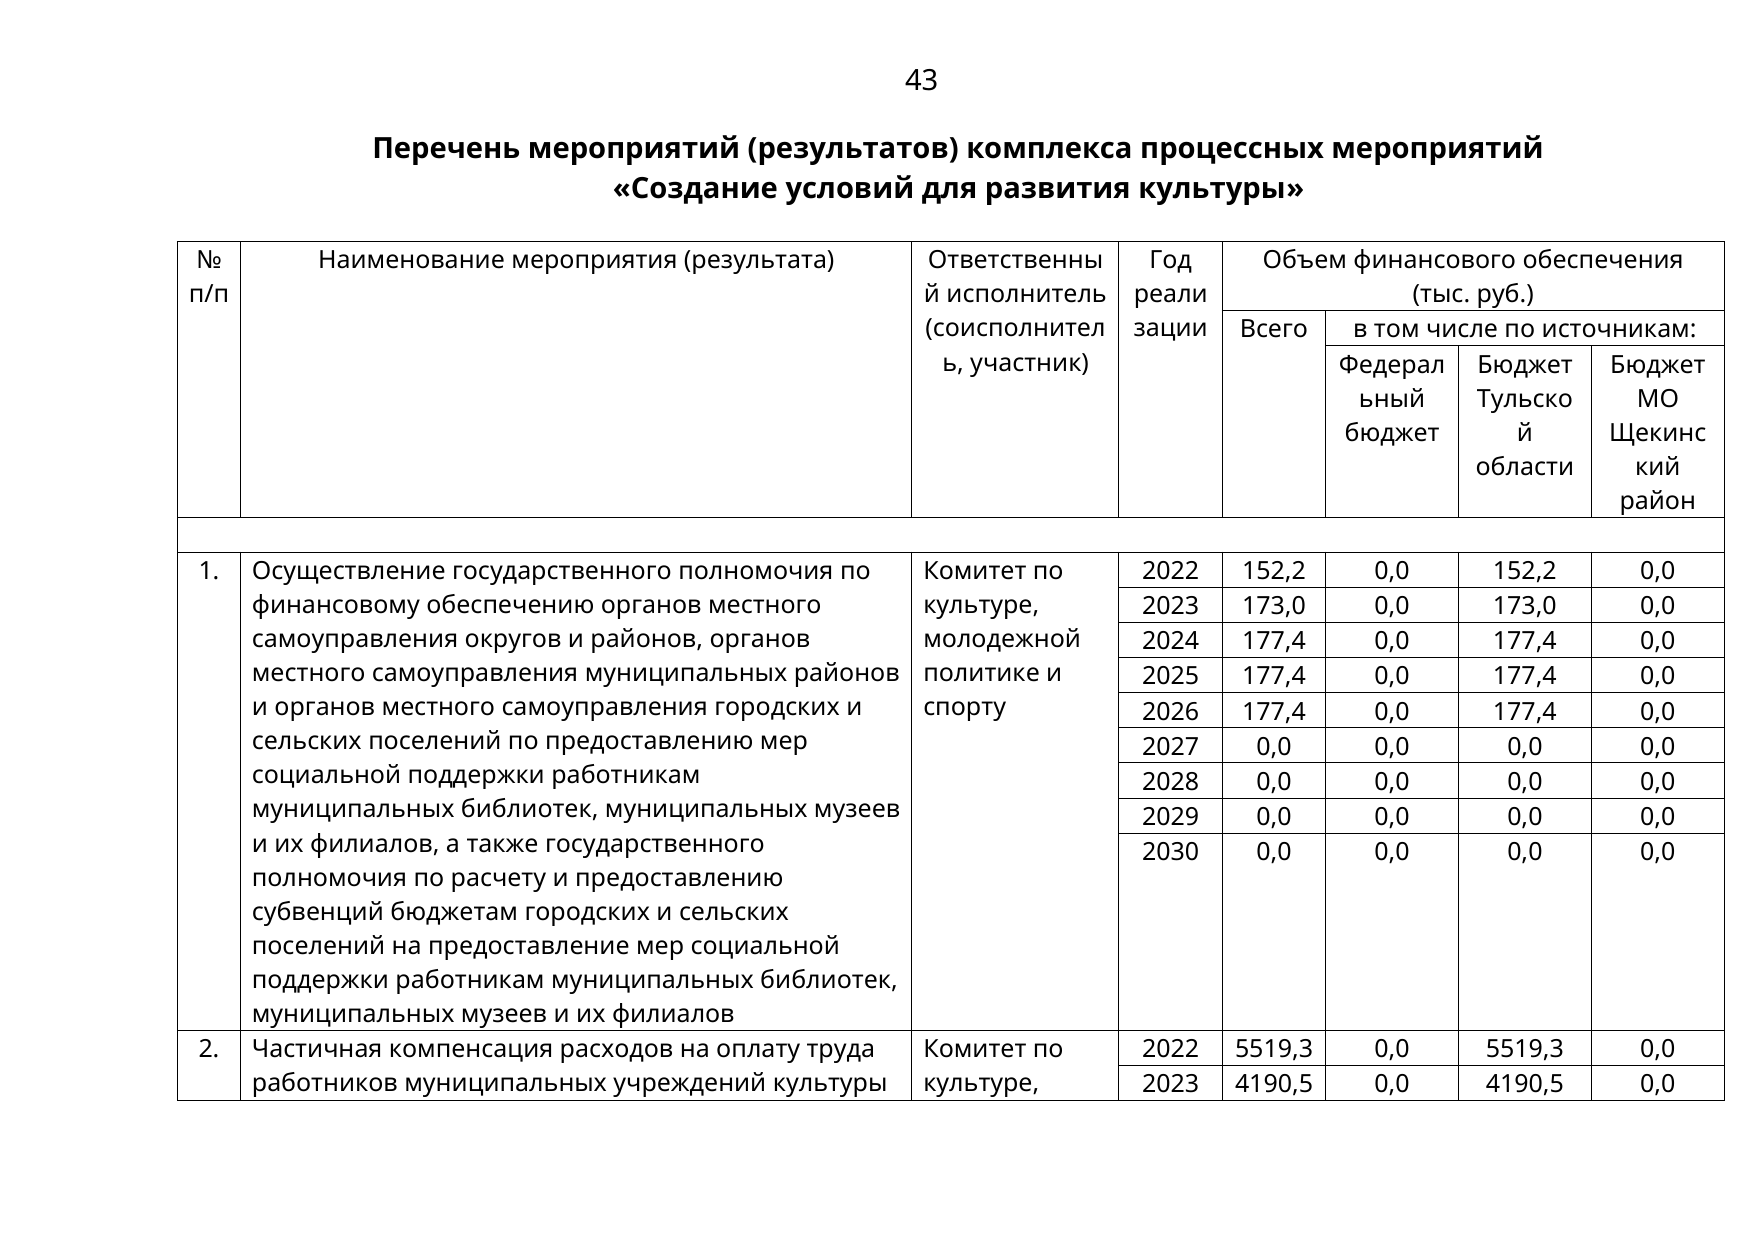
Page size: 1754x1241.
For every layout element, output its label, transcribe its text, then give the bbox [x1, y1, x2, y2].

table_cell 2024 [1119, 623, 1222, 657]
table_cell 0,0 [1223, 799, 1325, 832]
table_header Ответственный исполнитель (соисполнитель, участник) [912, 242, 1118, 517]
table_header № п/п [178, 242, 240, 517]
table_cell 177,4 [1459, 658, 1591, 692]
table_cell 0,0 [1223, 763, 1325, 797]
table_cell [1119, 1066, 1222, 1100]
table_header Наименование мероприятия (результата) [241, 242, 911, 517]
table_cell Федеральный бюджет [1326, 346, 1458, 517]
table_cell Всего [1223, 311, 1325, 517]
table_cell 0,0 [1326, 693, 1458, 727]
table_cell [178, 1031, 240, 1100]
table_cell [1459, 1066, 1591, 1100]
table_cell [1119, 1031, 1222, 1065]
table_cell 152,2 [1223, 553, 1325, 587]
table_cell Бюджет МО Щекинс кий район [1592, 346, 1724, 517]
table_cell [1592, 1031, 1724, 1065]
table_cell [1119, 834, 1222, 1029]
table_cell Бюджет Тульской области [1459, 346, 1591, 517]
table_cell 0,0 [1326, 588, 1458, 622]
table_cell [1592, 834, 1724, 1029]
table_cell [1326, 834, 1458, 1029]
text Перечень мероприятий (результатов) комплекса процессных мероприятий [177, 127, 1665, 167]
table_header Год реализации [1119, 242, 1222, 517]
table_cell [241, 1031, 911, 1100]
table_cell в том числе по источникам: [1326, 311, 1724, 345]
table_cell 0,0 [1592, 588, 1724, 622]
table_cell 177,4 [1459, 623, 1591, 657]
table_cell 0,0 [1326, 763, 1458, 797]
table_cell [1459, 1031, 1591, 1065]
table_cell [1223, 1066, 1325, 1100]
table_cell 0,0 [1592, 658, 1724, 692]
table_cell 177,4 [1223, 658, 1325, 692]
table_cell 2029 [1119, 799, 1222, 832]
table_cell 152,2 [1459, 553, 1591, 587]
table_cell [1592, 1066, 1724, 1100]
table_cell 0,0 [1326, 553, 1458, 587]
table_cell 2023 [1119, 588, 1222, 622]
text «Создание условий для развития культуры» [177, 167, 1665, 207]
table_cell 2027 [1119, 728, 1222, 762]
table_cell 0,0 [1592, 728, 1724, 762]
table_cell 2028 [1119, 763, 1222, 797]
table_cell 173,0 [1223, 588, 1325, 622]
table_cell 0,0 [1592, 693, 1724, 727]
table_cell 1. [178, 553, 240, 1029]
table_cell [178, 518, 1724, 552]
table_cell 173,0 [1459, 588, 1591, 622]
table_cell 2025 [1119, 658, 1222, 692]
table_cell 0,0 [1459, 763, 1591, 797]
table_cell 0,0 [1592, 763, 1724, 797]
table_cell Осуществление государственного полномочия по финансовому обеспечению органов местного самоуправления округов и районов, органов местного самоуправления муниципальных районов и органов местного самоуправления городских и сельских поселений по предоставлению мер социальной поддержки работникам муниципальных библиотек, муниципальных музеев и их филиалов, а также государственного полномочия по расчету и предоставлению субвенций бюджетам городских и сельских поселений на предоставление мер социальной поддержки работникам муниципальных библиотек, муниципальных музеев и их филиалов [241, 553, 911, 1029]
table_cell 0,0 [1592, 553, 1724, 587]
table_cell 0,0 [1326, 658, 1458, 692]
table_cell 2026 [1119, 693, 1222, 727]
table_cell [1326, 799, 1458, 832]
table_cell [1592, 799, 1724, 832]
table_cell 177,4 [1223, 623, 1325, 657]
table_header Объем финансового обеспечения (тыс. руб.) [1223, 242, 1724, 310]
table_cell 0,0 [1459, 728, 1591, 762]
table_cell 177,4 [1459, 693, 1591, 727]
table_cell 2022 [1119, 553, 1222, 587]
table_cell 0,0 [1326, 728, 1458, 762]
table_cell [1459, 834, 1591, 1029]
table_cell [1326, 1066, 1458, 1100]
table_cell 0,0 [1326, 623, 1458, 657]
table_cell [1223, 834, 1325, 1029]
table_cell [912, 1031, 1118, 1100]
table_cell Комитет по культуре, молодежной политике и спорту [912, 553, 1118, 1029]
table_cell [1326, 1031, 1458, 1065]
table_cell 177,4 [1223, 693, 1325, 727]
table_cell 0,0 [1223, 728, 1325, 762]
table_cell 0,0 [1592, 623, 1724, 657]
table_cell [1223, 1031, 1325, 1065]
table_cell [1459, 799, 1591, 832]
